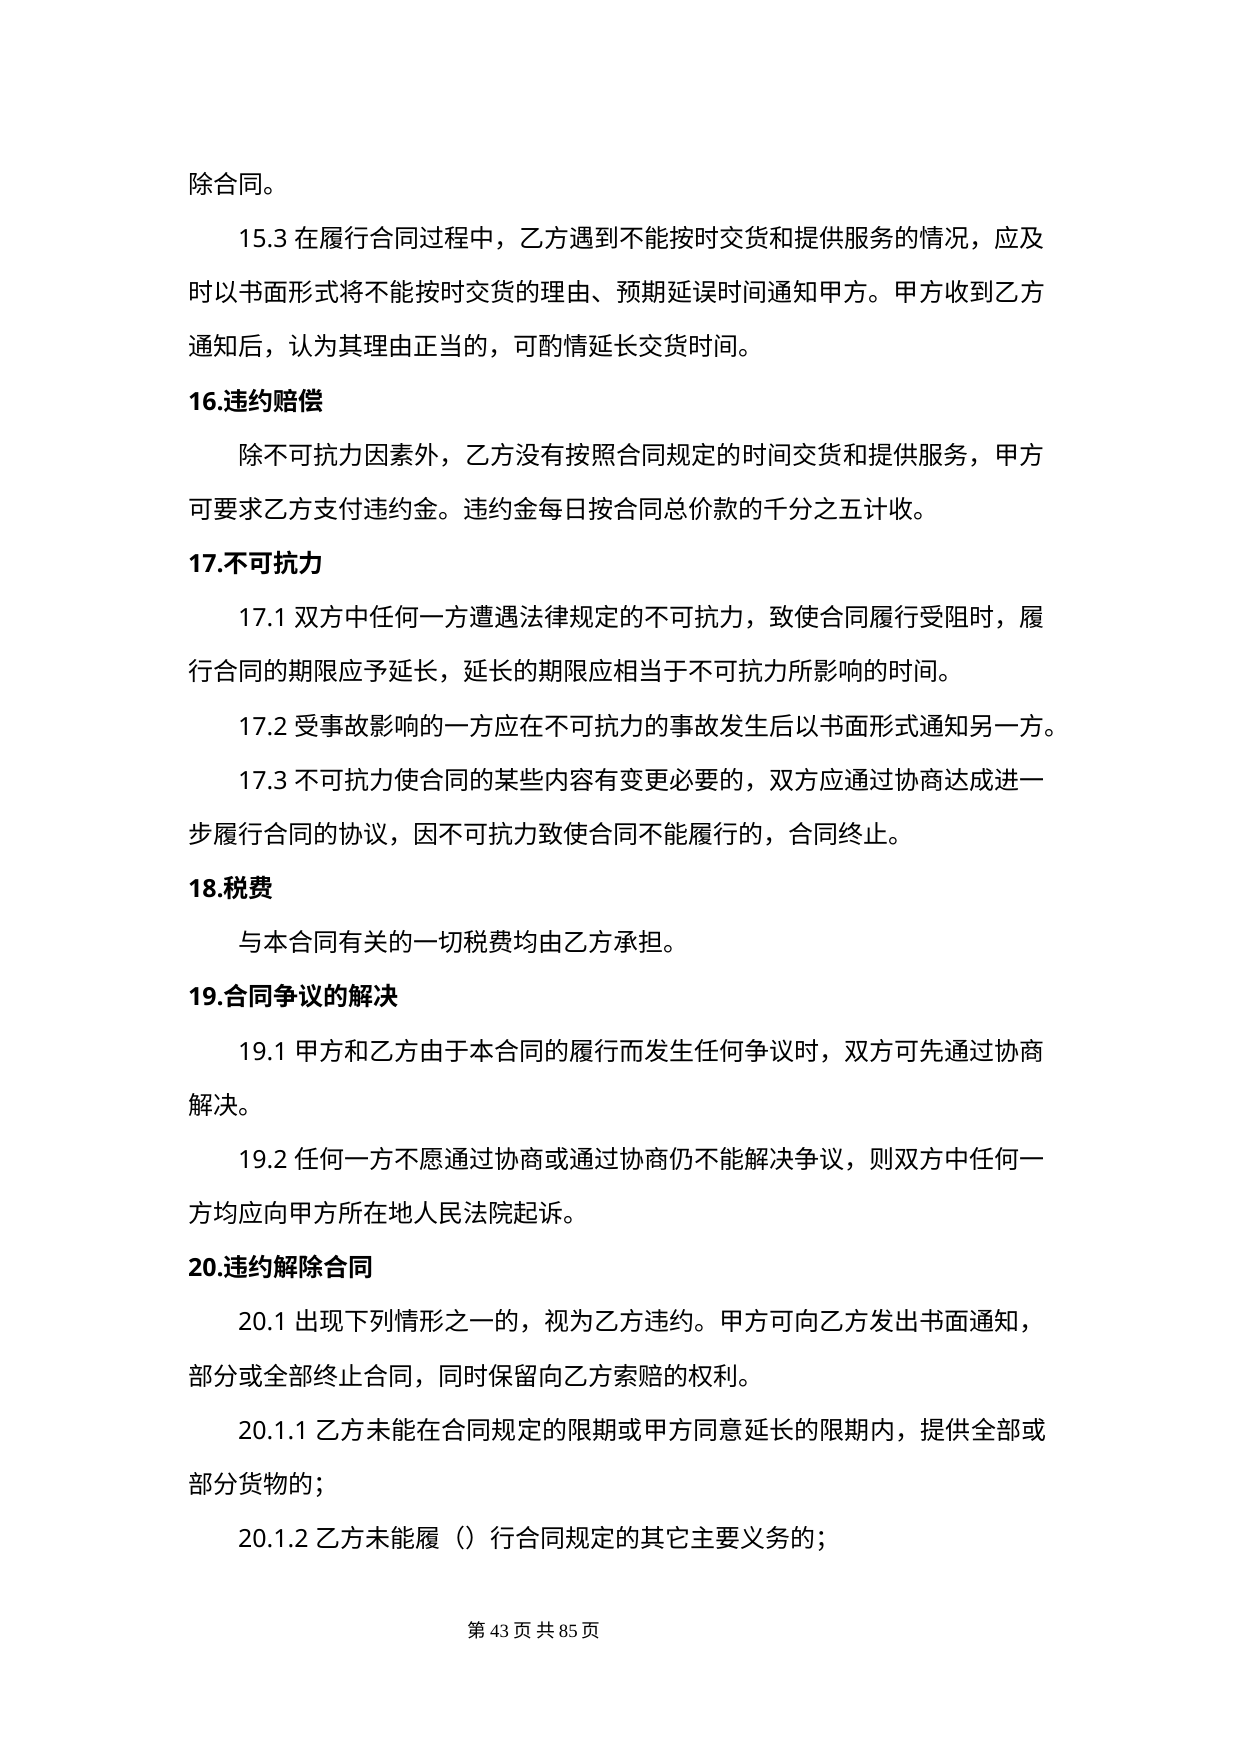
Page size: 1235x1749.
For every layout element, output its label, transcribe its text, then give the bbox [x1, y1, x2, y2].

text 除不可抗力因素外，乙方没有按照合同规定的时间交货和提供服务，甲方可要求乙方支付违约金。违约金每日按合同总价款的千分之五计收。 [188, 421, 1046, 529]
text 19.2 任何一方不愿通过协商或通过协商仍不能解决争议，则双方中任何一方均应向甲方所在地人民法院起诉。 [188, 1125, 1046, 1233]
text 20.1.2 乙方未能履（）行合同规定的其它主要义务的； [188, 1504, 1046, 1558]
text 20.1 出现下列情形之一的，视为乙方违约。甲方可向乙方发出书面通知，部分或全部终止合同，同时保留向乙方索赔的权利。 [188, 1287, 1046, 1396]
text 19.合同争议的解决 [188, 962, 1046, 1017]
text 19.1 甲方和乙方由于本合同的履行而发生任何争议时，双方可先通过协商解决。 [188, 1017, 1046, 1125]
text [188, 150, 1046, 204]
text 17.2 受事故影响的一方应在不可抗力的事故发生后以书面形式通知另一方。 [188, 692, 1046, 746]
text 16.违约赔偿 [188, 367, 1046, 421]
text 15.3 在履行合同过程中，乙方遇到不能按时交货和提供服务的情况，应及时以书面形式将不能按时交货的理由、预期延误时间通知甲方。甲方收到乙方通知后，认为其理由正当的，可酌情延长交货时间。 [188, 204, 1046, 367]
text 17.3 不可抗力使合同的某些内容有变更必要的，双方应通过协商达成进一步履行合同的协议，因不可抗力致使合同不能履行的，合同终止。 [188, 746, 1046, 854]
text 17.不可抗力 [188, 529, 1046, 583]
text 18.税费 [188, 854, 1046, 908]
text 20.违约解除合同 [188, 1233, 1046, 1287]
text 与本合同有关的一切税费均由乙方承担。 [188, 908, 1046, 962]
text 20.1.1 乙方未能在合同规定的限期或甲方同意延长的限期内，提供全部或部分货物的； [188, 1396, 1046, 1504]
text 17.1 双方中任何一方遭遇法律规定的不可抗力，致使合同履行受阻时，履行合同的期限应予延长，延长的期限应相当于不可抗力所影响的时间。 [188, 583, 1046, 692]
